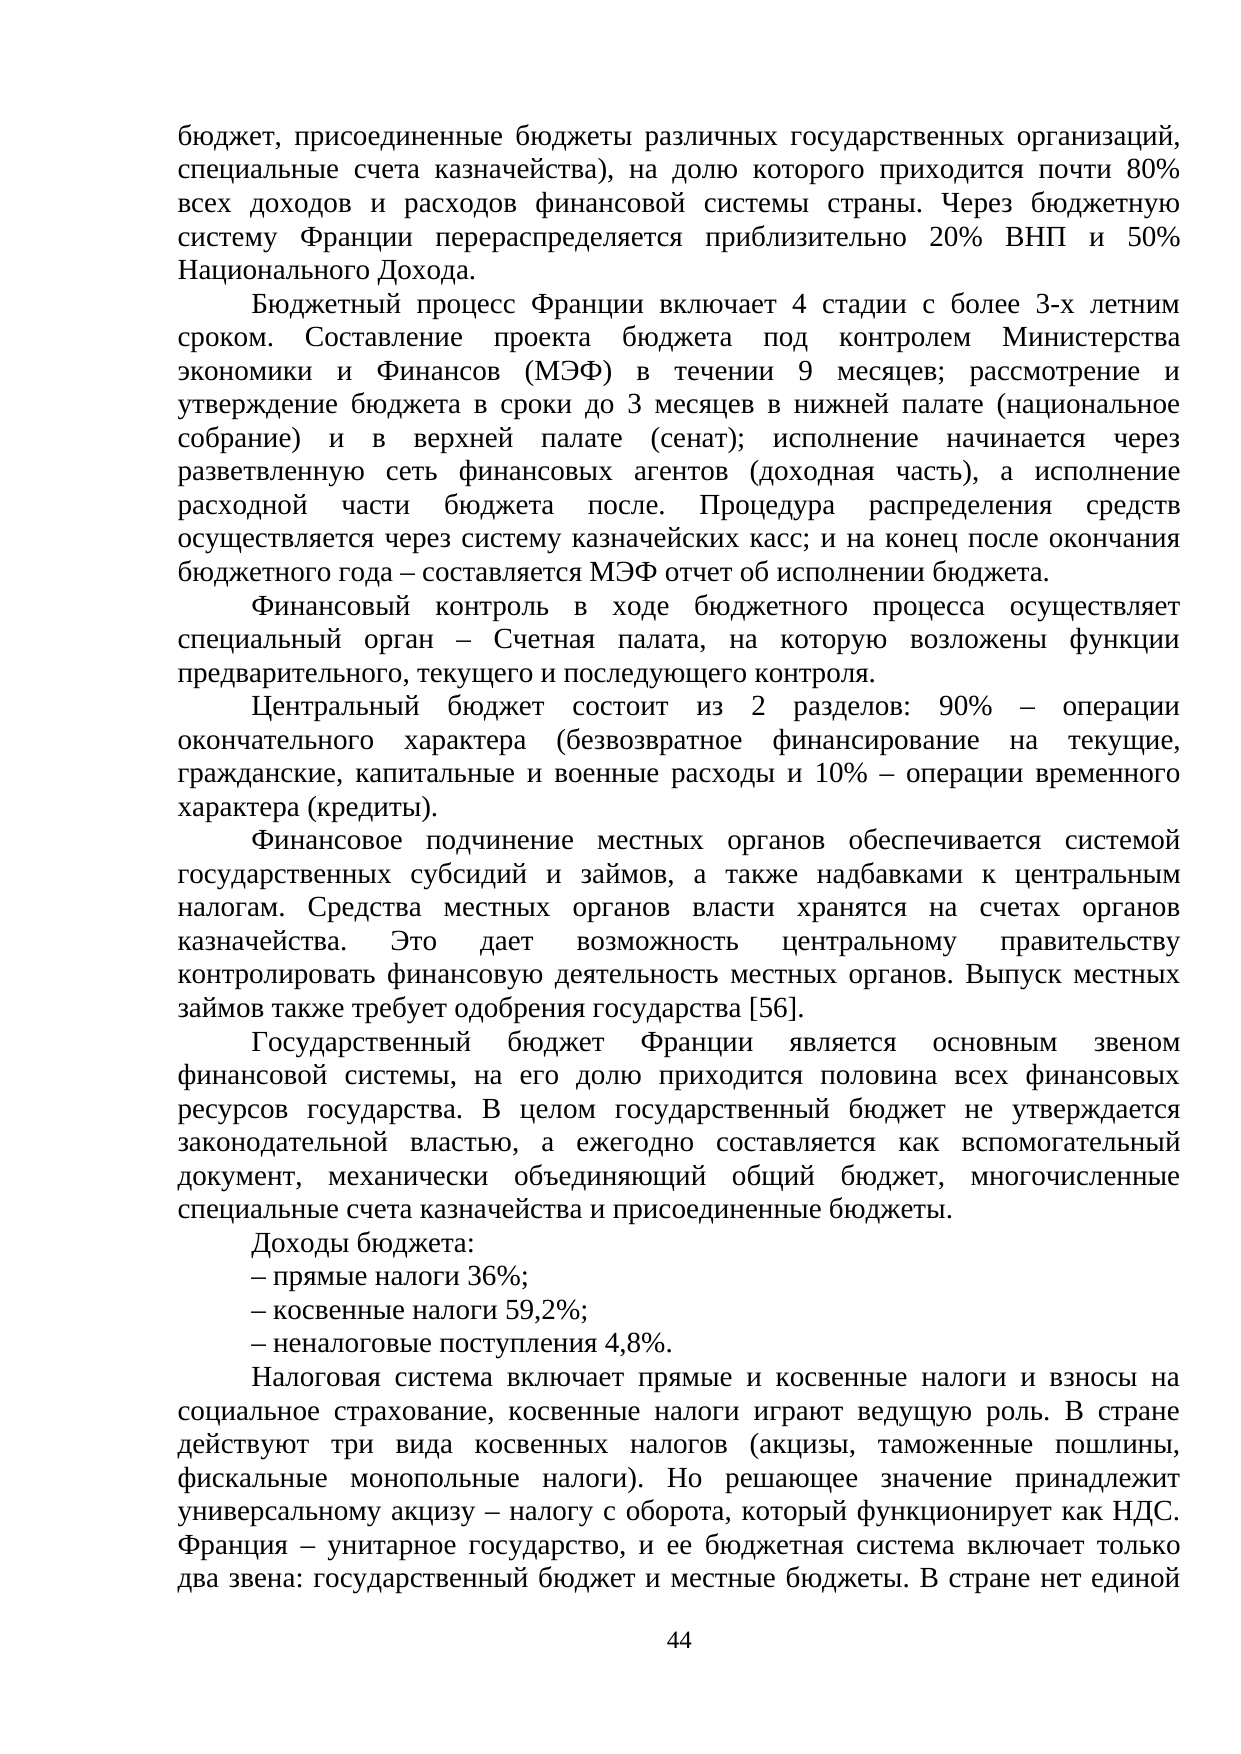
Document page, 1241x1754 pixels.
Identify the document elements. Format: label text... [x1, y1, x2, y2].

text Бюджетный процесс Франции включает 4 стадии с более 3-х летним сроком. Составление проекта бюджета под контролем Министерства экономики и Финансов (МЭФ) в течении 9 месяцев; рассмотрение и утверждение бюджета в сроки до 3 месяцев в нижней палате (национальное собрание) и в верхней палате (сенат); исполнение начинается через разветвленную сеть финансовых агентов (доходная часть), а исполнение расходной части бюджета после. Процедура распределения средств осуществляется через систему казначейских касс; и на конец после окончания бюджетного года – составляется МЭФ отчет об исполнении бюджета. [177, 286, 1181, 588]
text Доходы бюджета: [177, 1225, 1181, 1258]
text Финансовый контроль в ходе бюджетного процесса осуществляет специальный орган – Счетная палата, на которую возложены функции предварительного, текущего и последующего контроля. [177, 588, 1181, 688]
text Центральный бюджет состоит из 2 разделов: 90% – операции окончательного характера (безвозвратное финансирование на текущие, гражданские, капитальные и военные расходы и 10% – операции временного характера (кредиты). [177, 688, 1181, 822]
text Государственный бюджет Франции является основным звеном финансовой системы, на его долю приходится половина всех финансовых ресурсов государства. В целом государственный бюджет не утверждается законодательной властью, а ежегодно составляется как вспомогательный документ, механически объединяющий общий бюджет, многочисленные специальные счета казначейства и присоединенные бюджеты. [177, 1024, 1181, 1225]
text – прямые налоги 36%; [177, 1258, 1181, 1292]
text Финансовое подчинение местных органов обеспечивается системой государственных субсидий и займов, а также надбавками к центральным налогам. Средства местных органов власти хранятся на счетах органов казначейства. Это дает возможность центральному правительству контролировать финансовую деятельность местных органов. Выпуск местных займов также требует одобрения государства [56]. [177, 822, 1181, 1024]
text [177, 118, 1181, 286]
text – неналоговые поступления 4,8%. [177, 1326, 1181, 1359]
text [177, 1359, 1181, 1594]
text – косвенные налоги 59,2%; [177, 1292, 1181, 1326]
